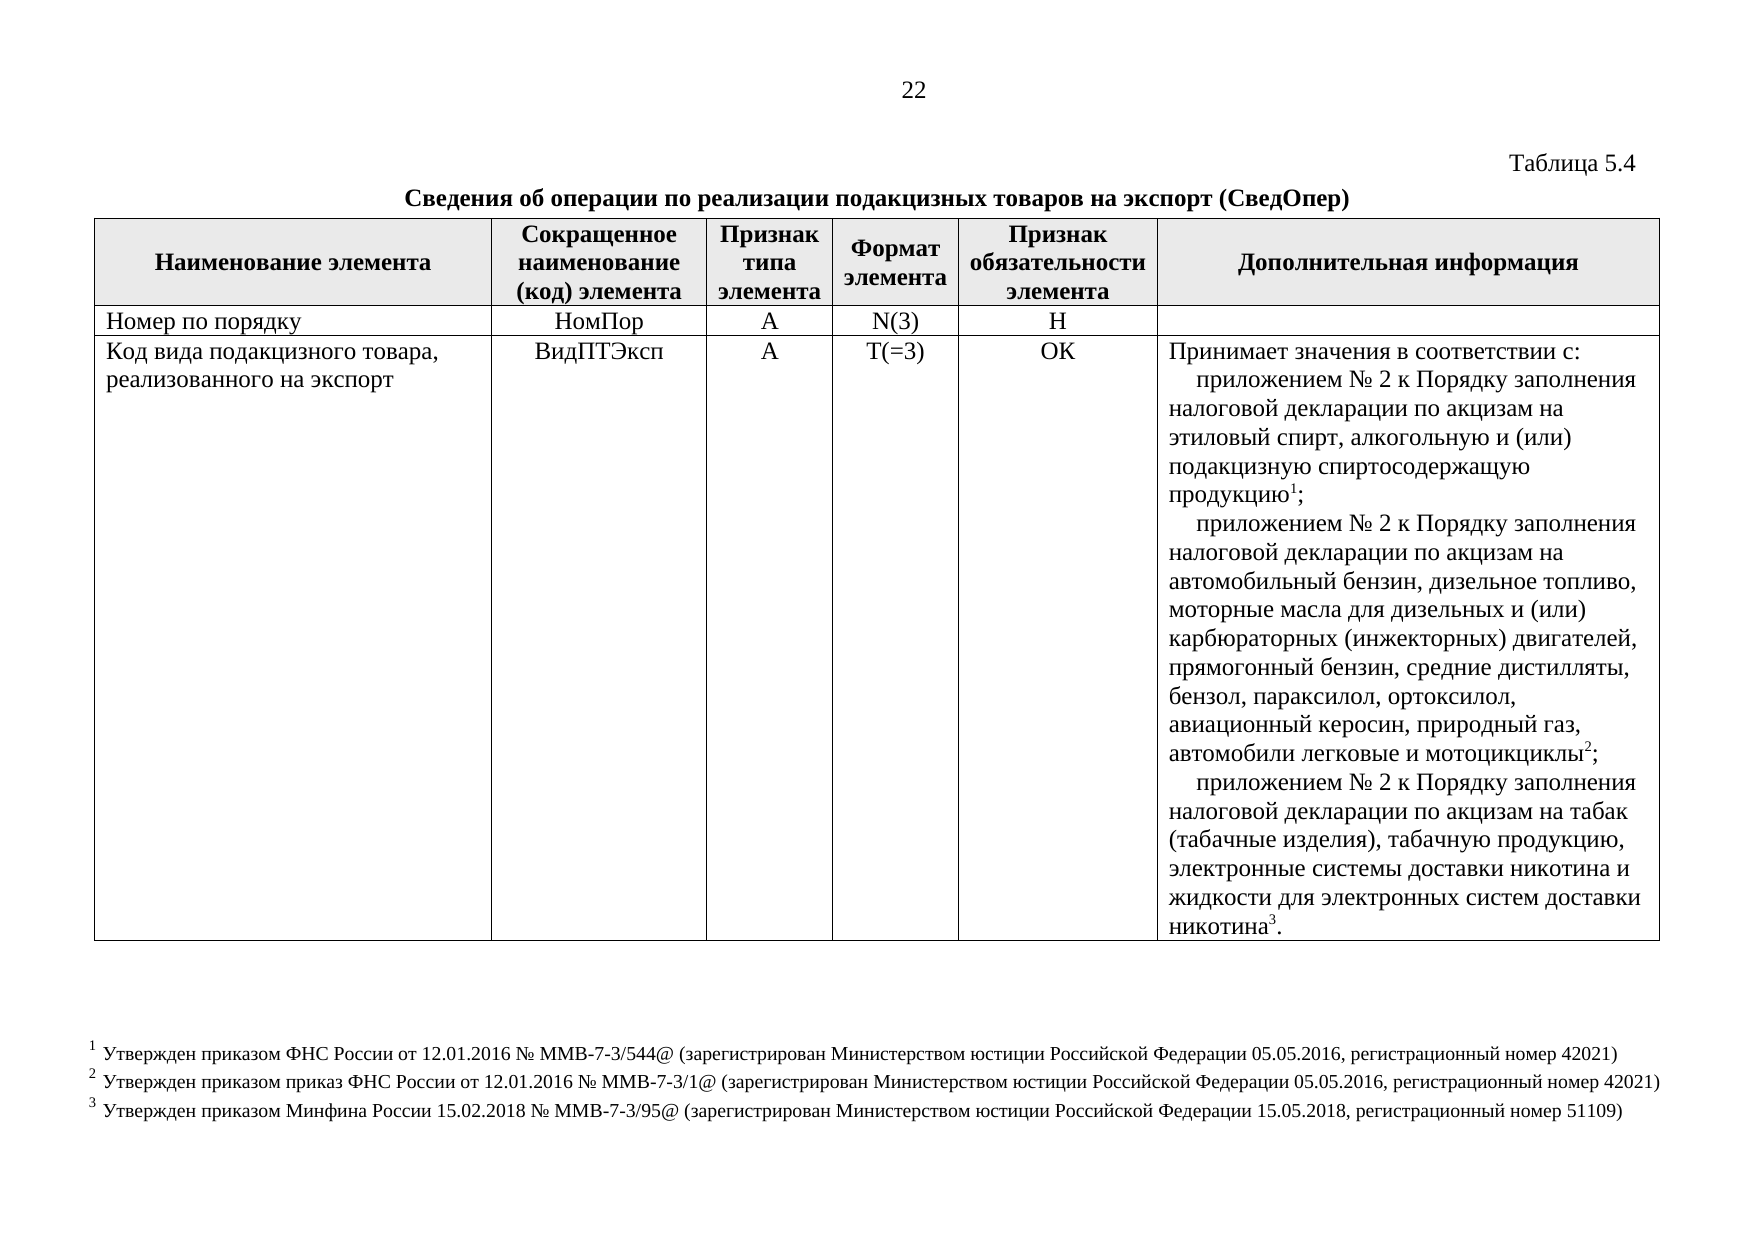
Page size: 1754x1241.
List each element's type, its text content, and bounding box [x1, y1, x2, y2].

table_header Признак типа элемента [707, 219, 832, 305]
table_cell [1158, 306, 1659, 335]
table_cell Код вида подакцизного товара, реализованного на экспорт [95, 336, 491, 939]
table_cell A [707, 306, 832, 335]
table_cell Принимает значения в соответствии с: приложением № 2 к Порядку заполнения налоговой декларации по акцизам на этиловый спирт, алкогольную и (или) подакцизную спиртосодержащую продукцию; приложением № 2 к Порядку заполнения налоговой декларации по акцизам на автомобильный бензин, дизельное топливо, моторные масла для дизельных и (или) карбюраторных (инжекторных) двигателей, прямогонный бензин, средние дистилляты, бензол, параксилол, ортоксилол, авиационный керосин, природный газ, автомобили легковые и мотоцикциклы; приложением № 2 к Порядку заполнения налоговой декларации по акцизам на табак (табачные изделия), табачную продукцию, электронные системы доставки никотина и жидкости для электронных систем доставки никотина. [1158, 336, 1659, 939]
table_header Формат элемента [833, 219, 958, 305]
table_cell Номер по порядку [95, 306, 491, 335]
table_header Дополнительная информация [1158, 219, 1659, 305]
table_cell ВидПТЭксп [492, 336, 706, 939]
table_header Сокращенное наименование (код) элемента [492, 219, 706, 305]
table_cell A [707, 336, 832, 939]
text Сведения об операции по реализации подакцизных товаров на экспорт (СведОпер) [148, 183, 1606, 211]
table_cell N(3) [833, 306, 958, 335]
table_cell Н [959, 306, 1157, 335]
table_cell ОК [959, 336, 1157, 939]
table_cell НомПор [492, 306, 706, 335]
text Таблица 5.4 [89, 148, 1636, 176]
table_header Признак обязательности элемента [959, 219, 1157, 305]
table_cell T(=3) [833, 336, 958, 939]
table_header Наименование элемента [95, 219, 491, 305]
